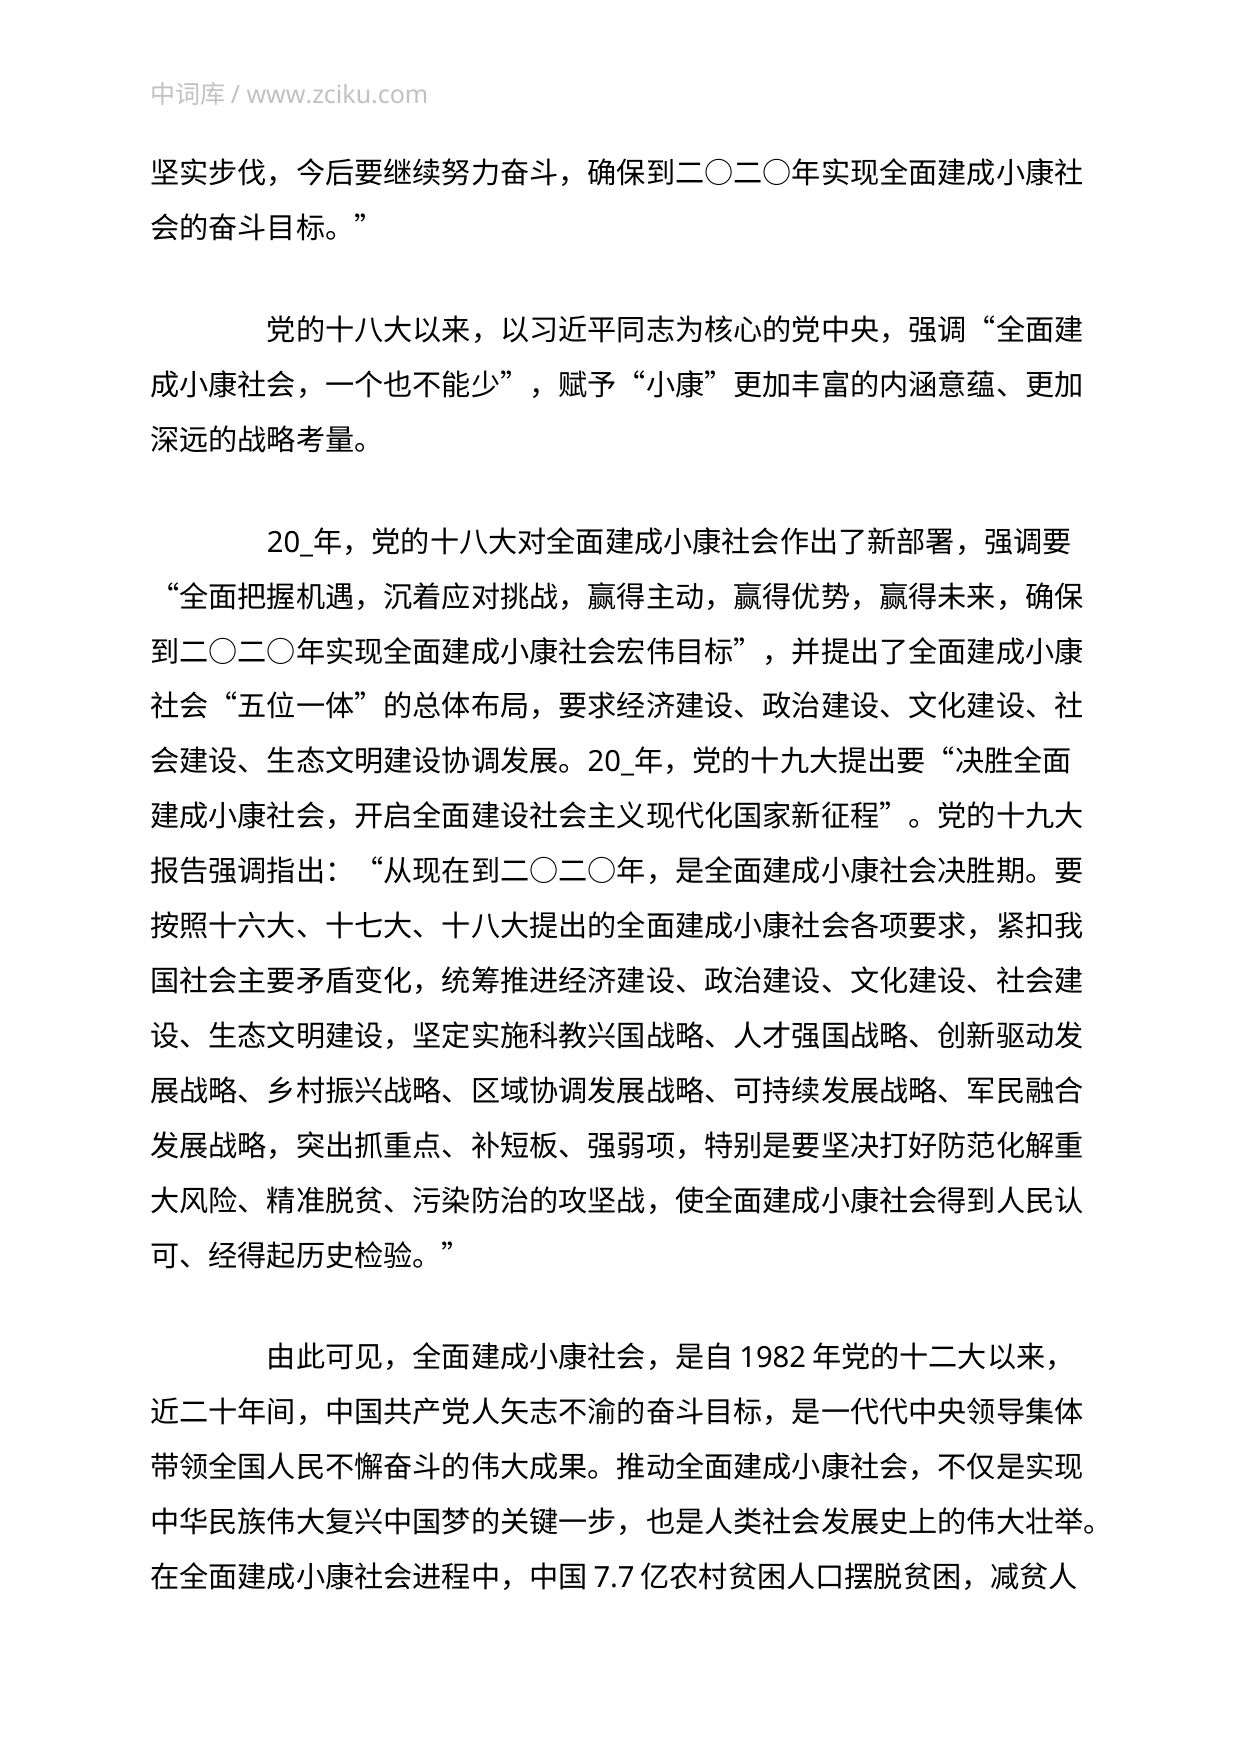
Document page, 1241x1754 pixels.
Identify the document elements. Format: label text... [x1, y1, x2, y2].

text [150, 150, 1090, 247]
text 20_年，党的十八大对全面建成小康社会作出了新部署，强调要“全面把握机遇，沉着应对挑战，赢得主动，赢得优势，赢得未来，确保到二○二○年实现全面建成小康社会宏伟目标”，并提出了全面建成小康社会“五位一体”的总体布局，要求经济建设、政治建设、文化建设、社会建设、生态文明建设协调发展。20_年，党的十九大提出要“决胜全面建成小康社会，开启全面建设社会主义现代化国家新征程”。党的十九大报告强调指出：“从现在到二○二○年，是全面建成小康社会决胜期。要按照十六大、十七大、十八大提出的全面建成小康社会各项要求，紧扣我国社会主要矛盾变化，统筹推进经济建设、政治建设、文化建设、社会建设、生态文明建设，坚定实施科教兴国战略、人才强国战略、创新驱动发展战略、乡村振兴战略、区域协调发展战略、可持续发展战略、军民融合发展战略，突出抓重点、补短板、强弱项，特别是要坚决打好防范化解重大风险、精准脱贫、污染防治的攻坚战，使全面建成小康社会得到人民认可、经得起历史检验。” [150, 518, 1090, 1274]
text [150, 1334, 1090, 1596]
text 党的十八大以来，以习近平同志为核心的党中央，强调“全面建成小康社会，一个也不能少”，赋予“小康”更加丰富的内涵意蕴、更加深远的战略考量。 [150, 307, 1090, 459]
